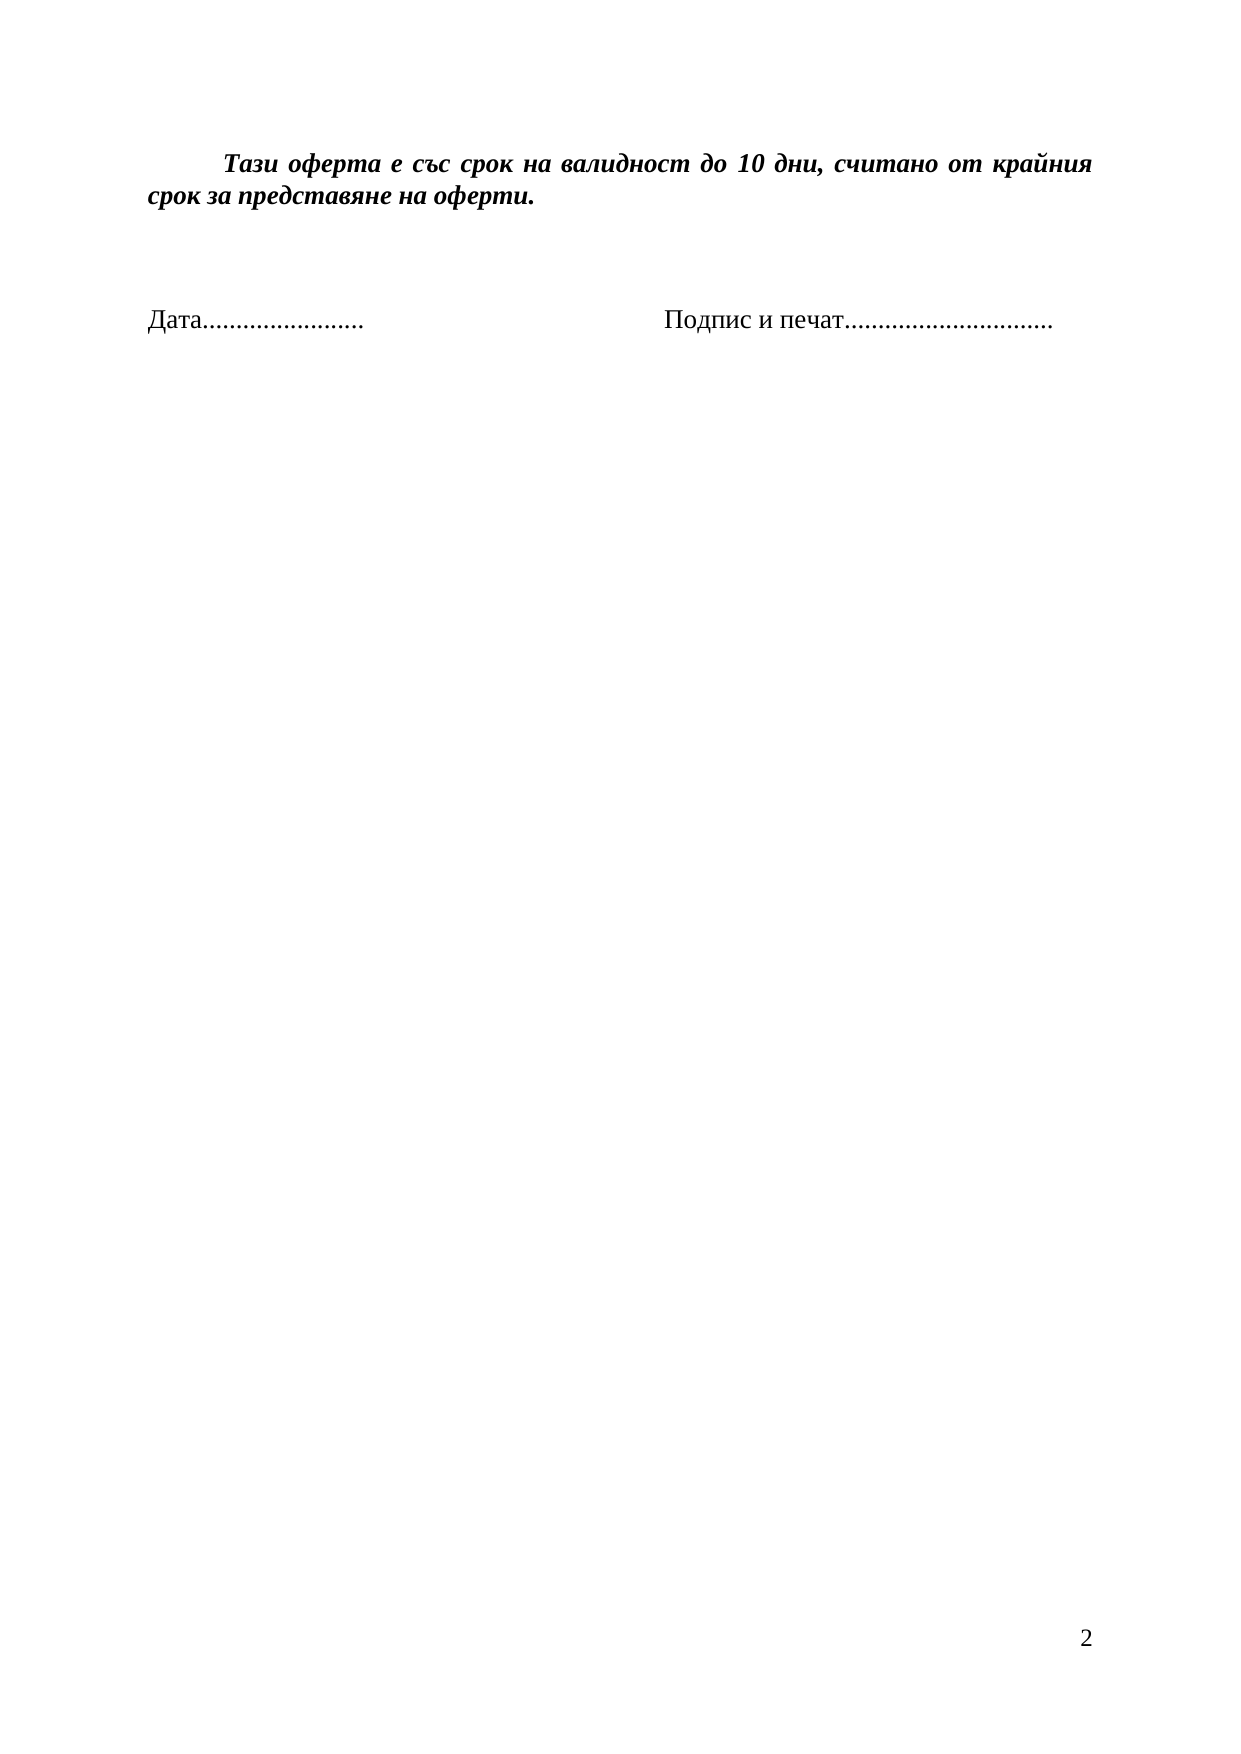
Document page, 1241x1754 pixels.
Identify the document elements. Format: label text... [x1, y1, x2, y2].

text Дата........................ Подпис и печат............................... [148, 303, 1093, 334]
text Тази оферта е със срок на валидност до 10 дни, считано от крайния срок за представяне на оферти. [148, 148, 1093, 210]
